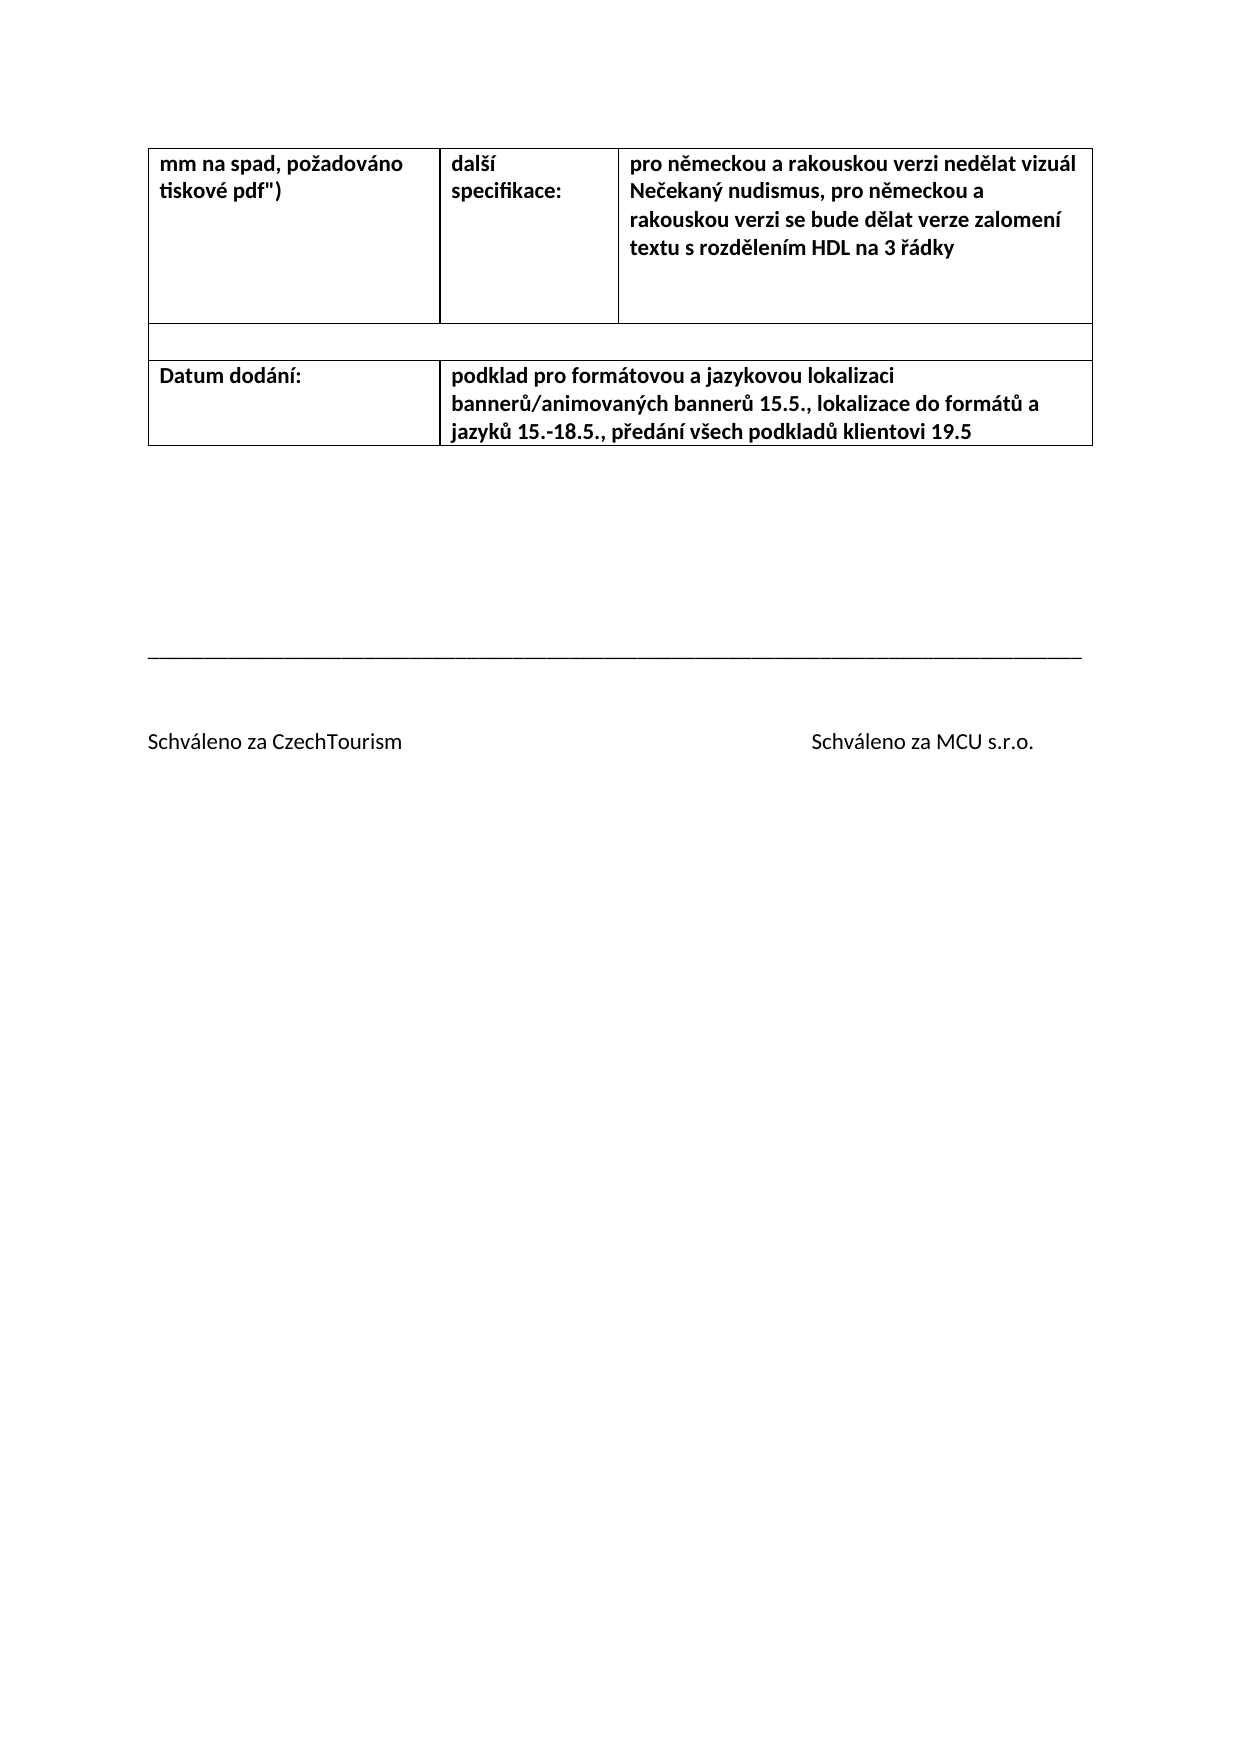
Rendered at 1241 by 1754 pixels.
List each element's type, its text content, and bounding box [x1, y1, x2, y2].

text __________________________________________________________________________________ [148, 634, 1093, 662]
text Schváleno za CzechTourism Schváleno za MCU s.r.o. [148, 727, 1093, 786]
table_cell Datum dodání: [149, 361, 439, 445]
table_cell další specifikace: [441, 149, 618, 323]
table_cell pro německou a rakouskou verzi nedělat vizuál Nečekaný nudismus, pro německou a rakouskou verzi se bude dělat verze zalomení textu s rozdělením HDL na 3 řádky [619, 149, 1092, 323]
table_cell [149, 324, 1092, 360]
table_cell podklad pro formátovou a jazykovou lokalizaci bannerů/animovaných bannerů 15.5., lokalizace do formátů a jazyků 15.-18.5., předání všech podkladů klientovi 19.5 [441, 361, 1092, 445]
